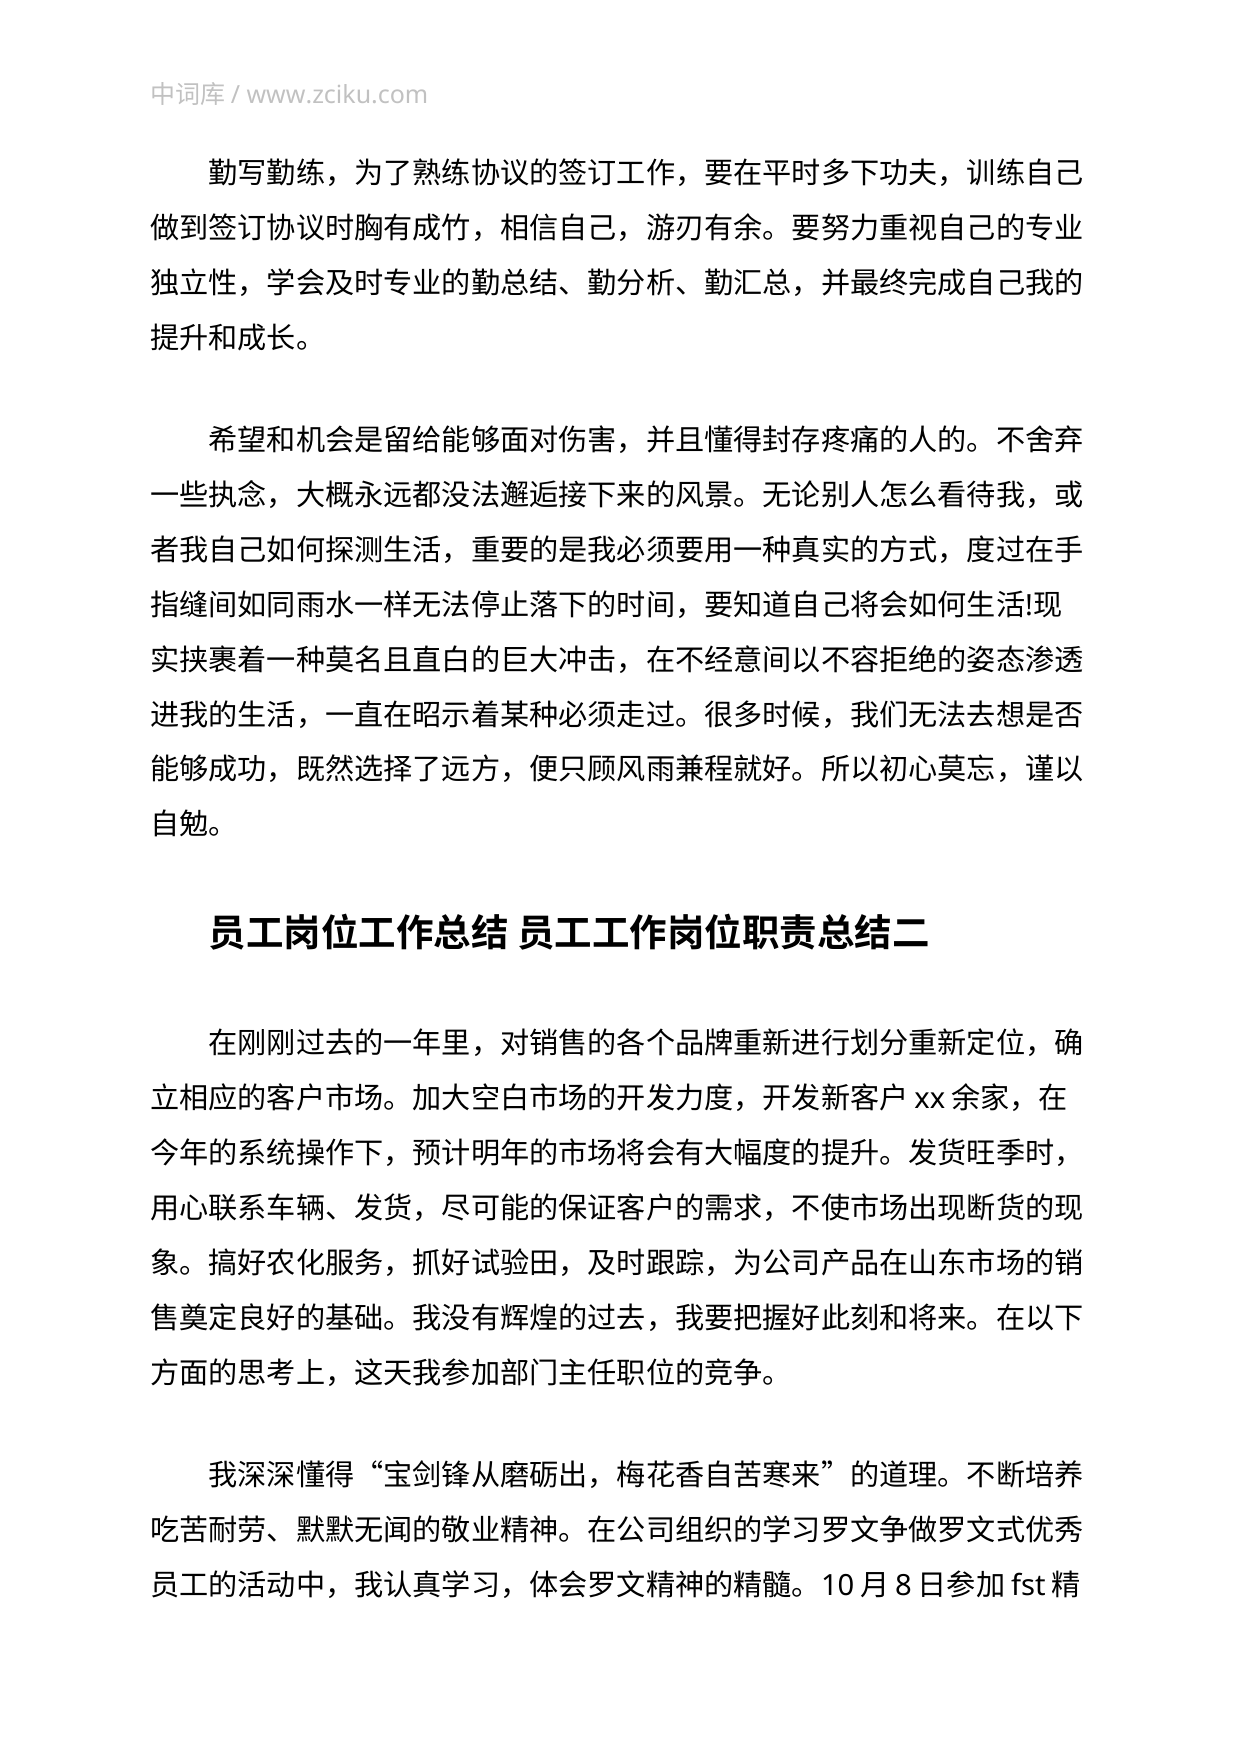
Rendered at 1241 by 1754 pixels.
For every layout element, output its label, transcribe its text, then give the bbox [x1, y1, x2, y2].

text 希望和机会是留给能够面对伤害，并且懂得封存疼痛的人的。不舍弃一些执念，大概永远都没法邂逅接下来的风景。无论别人怎么看待我，或者我自己如何探测生活，重要的是我必须要用一种真实的方式，度过在手指缝间如同雨水一样无法停止落下的时间，要知道自己将会如何生活!现实挟裹着一种莫名且直白的巨大冲击，在不经意间以不容拒绝的姿态渗透进我的生活，一直在昭示着某种必须走过。很多时候，我们无法去想是否能够成功，既然选择了远方，便只顾风雨兼程就好。所以初心莫忘，谨以自勉。 [150, 416, 1090, 843]
text 在刚刚过去的一年里，对销售的各个品牌重新进行划分重新定位，确立相应的客户市场。加大空白市场的开发力度，开发新客户xx余家，在今年的系统操作下，预计明年的市场将会有大幅度的提升。发货旺季时，用心联系车辆、发货，尽可能的保证客户的需求，不使市场出现断货的现象。搞好农化服务，抓好试验田，及时跟踪，为公司产品在山东市场的销售奠定良好的基础。我没有辉煌的过去，我要把握好此刻和将来。在以下方面的思考上，这天我参加部门主任职位的竞争。 [150, 1020, 1090, 1392]
text 勤写勤练，为了熟练协议的签订工作，要在平时多下功夫，训练自己做到签订协议时胸有成竹，相信自己，游刃有余。要努力重视自己的专业独立性，学会及时专业的勤总结、勤分析、勤汇总，并最终完成自己我的提升和成长。 [150, 150, 1090, 357]
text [150, 1451, 1090, 1603]
text 员工岗位工作总结 员工工作岗位职责总结二 [150, 903, 1090, 957]
